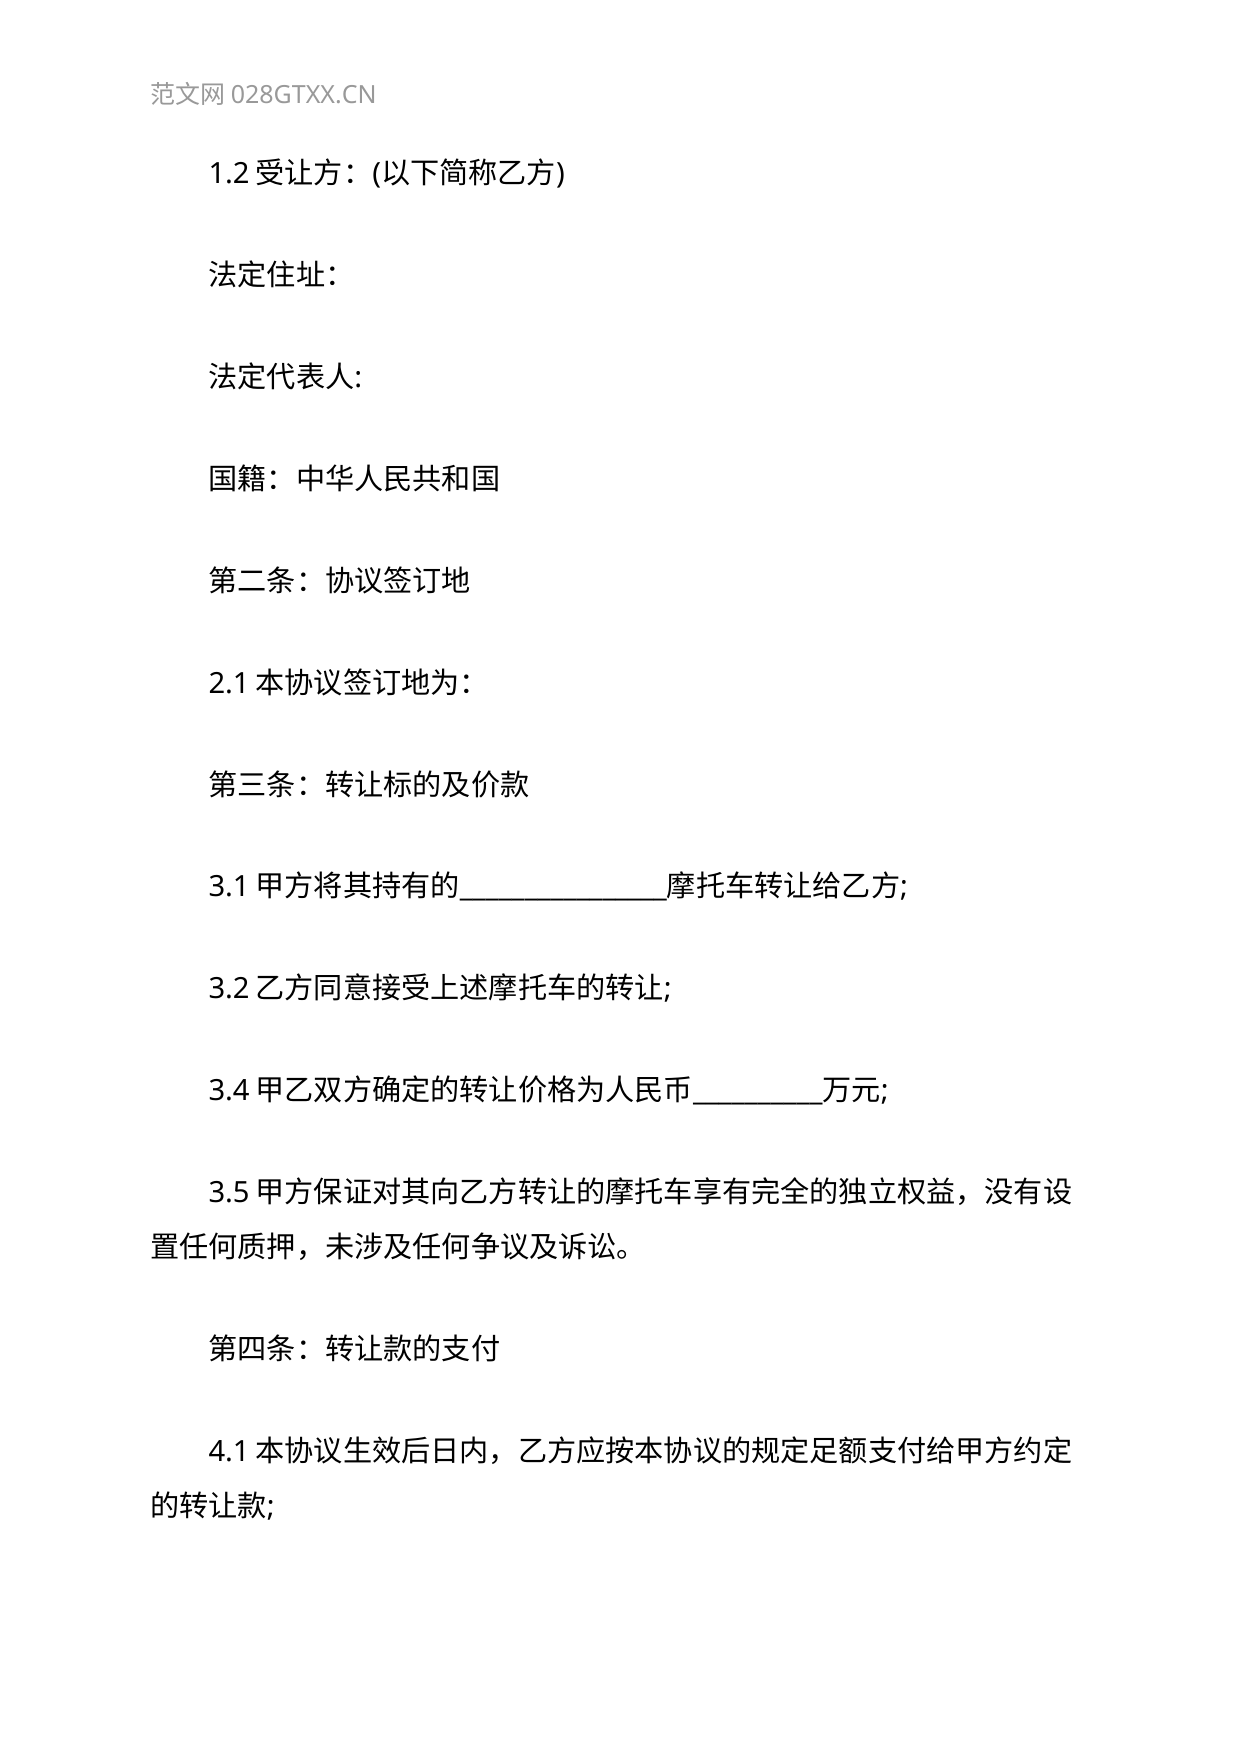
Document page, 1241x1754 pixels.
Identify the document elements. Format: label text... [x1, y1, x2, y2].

text 3.1甲方将其持有的________________摩托车转让给乙方; [150, 863, 1090, 905]
text 第三条：转让标的及价款 [150, 761, 1090, 803]
text 4.1本协议生效后日内，乙方应按本协议的规定足额支付给甲方约定的转让款; [150, 1427, 1090, 1525]
text 法定住址： [150, 252, 1090, 294]
text 法定代表人: [150, 354, 1090, 396]
text 1.2受让方：(以下简称乙方) [150, 150, 1090, 192]
text 第二条：协议签订地 [150, 557, 1090, 600]
text 3.4甲乙双方确定的转让价格为人民币__________万元; [150, 1067, 1090, 1109]
text 2.1本协议签订地为： [150, 659, 1090, 702]
text 第四条：转让款的支付 [150, 1326, 1090, 1368]
text 3.5甲方保证对其向乙方转让的摩托车享有完全的独立权益，没有设置任何质押，未涉及任何争议及诉讼。 [150, 1169, 1090, 1266]
text 3.2乙方同意接受上述摩托车的转让; [150, 965, 1090, 1007]
text 国籍：中华人民共和国 [150, 456, 1090, 498]
